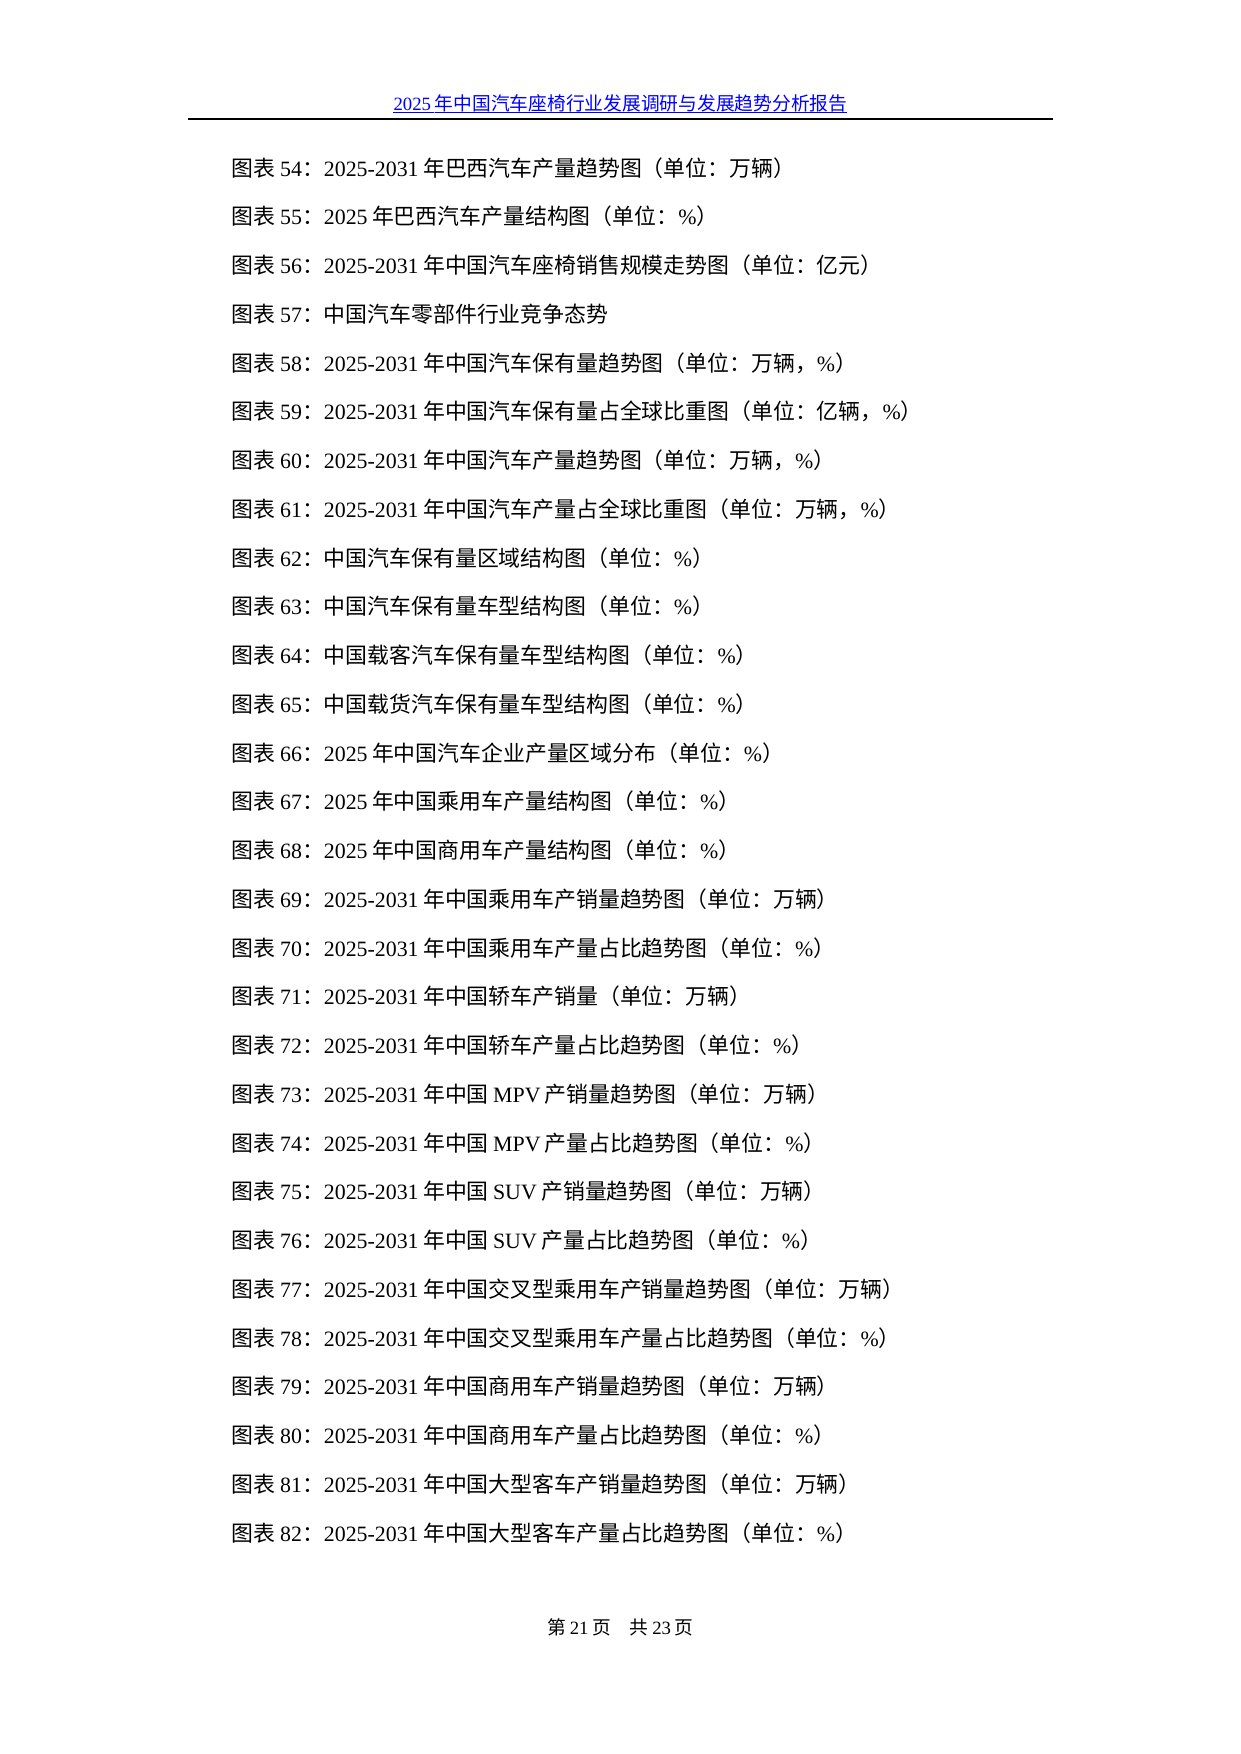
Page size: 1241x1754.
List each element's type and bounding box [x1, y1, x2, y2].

text [187, 150, 1053, 1548]
